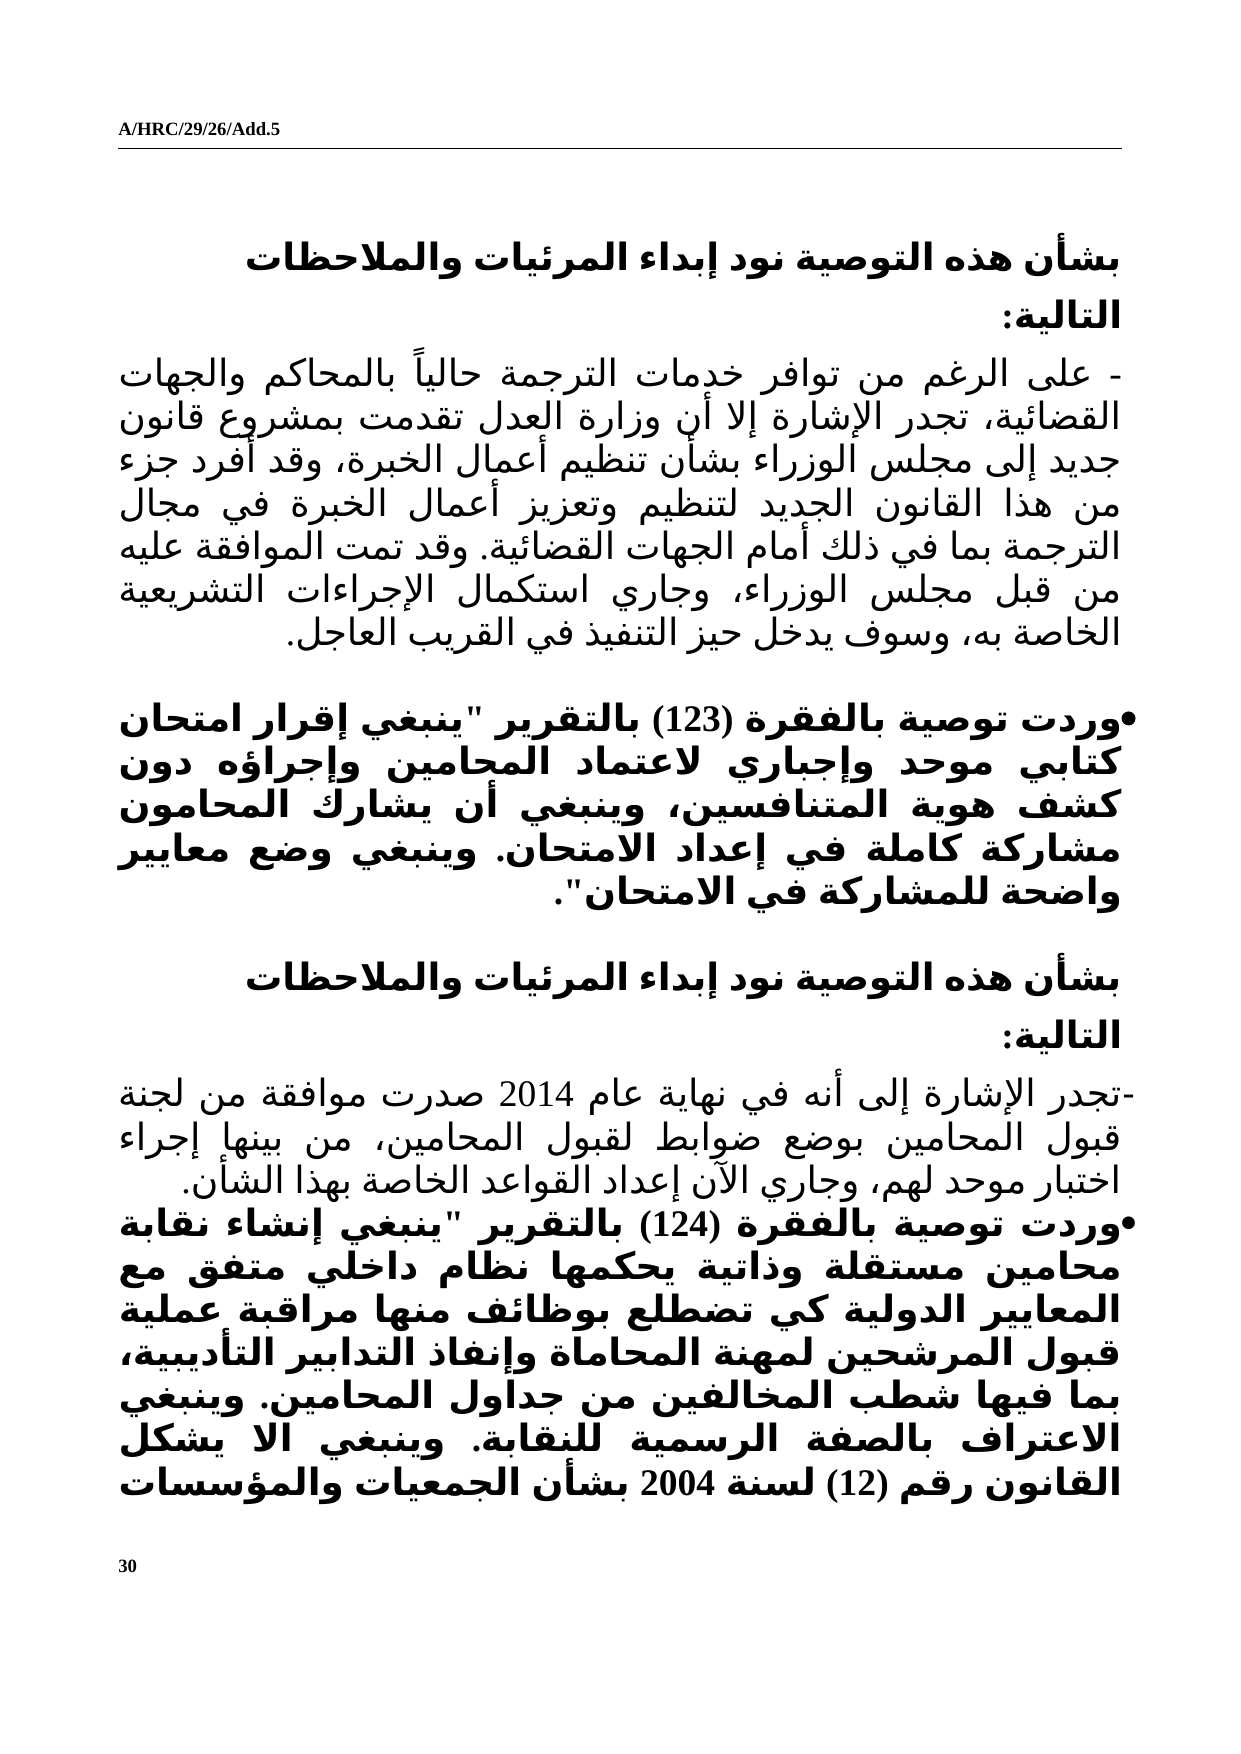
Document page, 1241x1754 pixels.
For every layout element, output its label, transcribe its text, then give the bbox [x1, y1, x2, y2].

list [118, 1201, 1122, 1503]
list تجدر الإشارة إلى أنه في نهاية عام 2014 صدرت موافقة من لجنة قبول المحامين بوضع ضوابط لقبول المحامين، من بينها إجراء اختبار موحد لهم، وجاري الآن إعداد القواعد الخاصة بهذا الشأن. [118, 1072, 1122, 1201]
list وردت توصية بالفقرة (123) بالتقرير "ينبغي إقرار امتحان كتابي موحد وإجباري لاعتماد المحامين وإجراؤه دون كشف هوية المتنافسين، وينبغي أن يشارك المحامون مشاركة كاملة في إعداد الامتحان. وينبغي وضع معايير واضحة للمشاركة في الامتحان". [118, 697, 1122, 912]
text بشأن هذه التوصية نود إبداء المرئيات والملاحظات التالية: [118, 955, 1122, 1057]
text بشأن هذه التوصية نود إبداء المرئيات والملاحظات التالية: [118, 235, 1122, 337]
text - على الرغم من توافر خدمات الترجمة حالياً بالمحاكم والجهات القضائية، تجدر الإشارة إلا أن وزارة العدل تقدمت بمشروع قانون جديد إلى مجلس الوزراء بشأن تنظيم أعمال الخبرة، وقد أفرد جزء من هذا القانون الجديد لتنظيم وتعزيز أعمال الخبرة في مجال الترجمة بما في ذلك أمام الجهات القضائية. وقد تمت الموافقة عليه من قبل مجلس الوزراء، وجاري استكمال الإجراءات التشريعية الخاصة به، وسوف يدخل حيز التنفيذ في القريب العاجل. [118, 352, 1122, 653]
